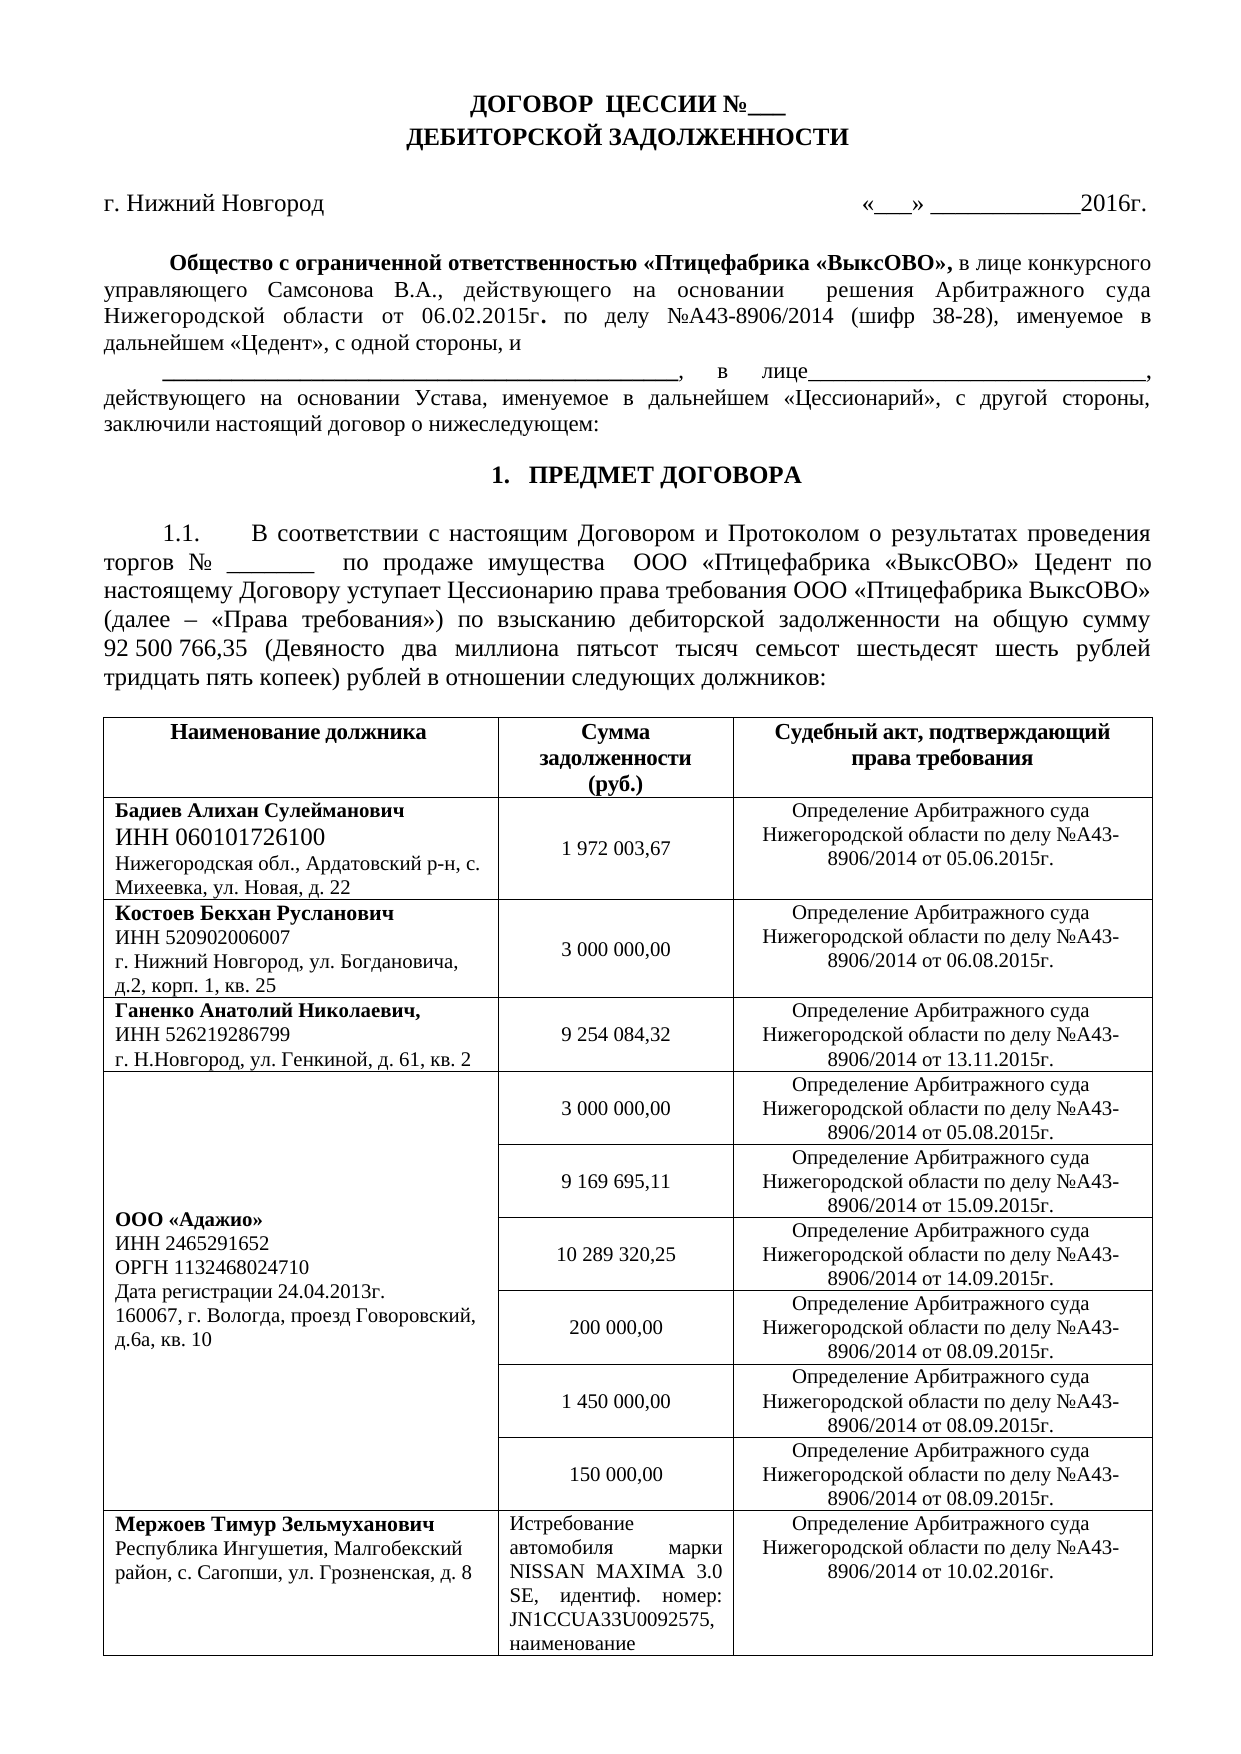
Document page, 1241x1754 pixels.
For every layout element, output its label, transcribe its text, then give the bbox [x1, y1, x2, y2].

table_cell Определение Арбитражного суда Нижегородской области по делу №А43-8906/2014 от 05.08.2015г. [734, 1072, 1152, 1144]
table_cell ООО «Адажио» ИНН 2465291652 ОРГН 1132468024710 Дата регистрации 24.04.2013г. 160067, г. Вологда, проезд Говоровский, д.6а, кв. 10 [104, 1072, 498, 1510]
table_cell 1 972 003,67 [499, 798, 733, 899]
table_cell Определение Арбитражного суда Нижегородской области по делу №А43-8906/2014 от 08.09.2015г. [734, 1291, 1152, 1363]
table_cell Ганенко Анатолий Николаевич, ИНН 526219286799 г. Н.Новгород, ул. Генкиной, д. 61, кв. 2 [104, 998, 498, 1071]
table_cell 9 254 084,32 [499, 998, 733, 1071]
table_header Судебный акт, подтверждающий права требования [734, 718, 1152, 797]
table_cell 3 000 000,00 [499, 900, 733, 997]
table_cell Определение Арбитражного суда Нижегородской области по делу №А43-8906/2014 от 08.09.2015г. [734, 1438, 1152, 1510]
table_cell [734, 1511, 1152, 1655]
table_cell Определение Арбитражного суда Нижегородской области по делу №А43-8906/2014 от 13.11.2015г. [734, 998, 1152, 1071]
table_cell 1 450 000,00 [499, 1365, 733, 1437]
title ДЕБИТОРСКОЙ ЗАДОЛЖЕННОСТИ [103, 122, 1152, 150]
table_cell 150 000,00 [499, 1438, 733, 1510]
table_cell Бадиев Алихан Сулейманович ИНН 060101726100 Нижегородская обл., Ардатовский р-н, с. Михеевка, ул. Новая, д. 22 [104, 798, 498, 899]
table_cell 3 000 000,00 [499, 1072, 733, 1144]
table_cell Определение Арбитражного суда Нижегородской области по делу №А43-8906/2014 от 08.09.2015г. [734, 1365, 1152, 1437]
table_cell Определение Арбитражного суда Нижегородской области по делу №А43-8906/2014 от 15.09.2015г. [734, 1145, 1152, 1217]
table_cell 200 000,00 [499, 1291, 733, 1363]
title ДОГОВОР ЦЕССИИ №___ [103, 89, 1152, 117]
table_cell Определение Арбитражного суда Нижегородской области по делу №А43-8906/2014 от 06.08.2015г. [734, 900, 1152, 997]
list В соответствии с настоящим Договором и Протоколом о результатах проведения торгов № _______ по продаже имущества ООО «Птицефабрика «ВыксОВО» Цедент по настоящему Договору уступает Цессионарию права требования ООО «Птицефабрика ВыксОВО» (далее – «Права требования») по взысканию дебиторской задолженности на общую сумму 92 500 766,35 (Девяносто два миллиона пятьсот тысяч семьсот шестьдесят шесть рублей тридцать пять копеек) рублей в отношении следующих должников: [103, 518, 1152, 690]
list ПРЕДМЕТ ДОГОВОРА [141, 460, 1152, 489]
text _____________________________________________, в лице___________________________, действующего на основании Устава, именуемое в дальнейшем «Цессионарий», с другой стороны, заключили настоящий договор о нижеследующем: [103, 355, 1152, 436]
table_cell Определение Арбитражного суда Нижегородской области по делу №А43-8906/2014 от 05.06.2015г. [734, 798, 1152, 899]
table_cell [104, 1511, 498, 1655]
table_cell Определение Арбитражного суда Нижегородской области по делу №А43-8906/2014 от 14.09.2015г. [734, 1218, 1152, 1290]
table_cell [499, 1511, 733, 1655]
table_header Наименование должника [104, 718, 498, 797]
table_cell 9 169 695,11 [499, 1145, 733, 1217]
table_cell Костоев Бекхан Русланович ИНН 520902006007 г. Нижний Новгород, ул. Богдановича, д.2, корп. 1, кв. 25 [104, 900, 498, 997]
table_header Сумма задолженности (руб.) [499, 718, 733, 797]
table_cell 10 289 320,25 [499, 1218, 733, 1290]
subtitle г. Нижний Новгород «___» ____________2016г. [103, 188, 1152, 216]
text Общество с ограниченной ответственностью «Птицефабрика «ВыксОВО», в лице конкурсного управляющего Самсонова В.А.><><><><><, ><действующего ><на ><основании ><решения решения Арбитражного суда Нижегородской области от 06.02.2015г. по делу №А43-8906/2014 (шифр 38-28), именуемое в дальнейшем «Цедент», с одной стороны, и [103, 249, 1152, 355]
